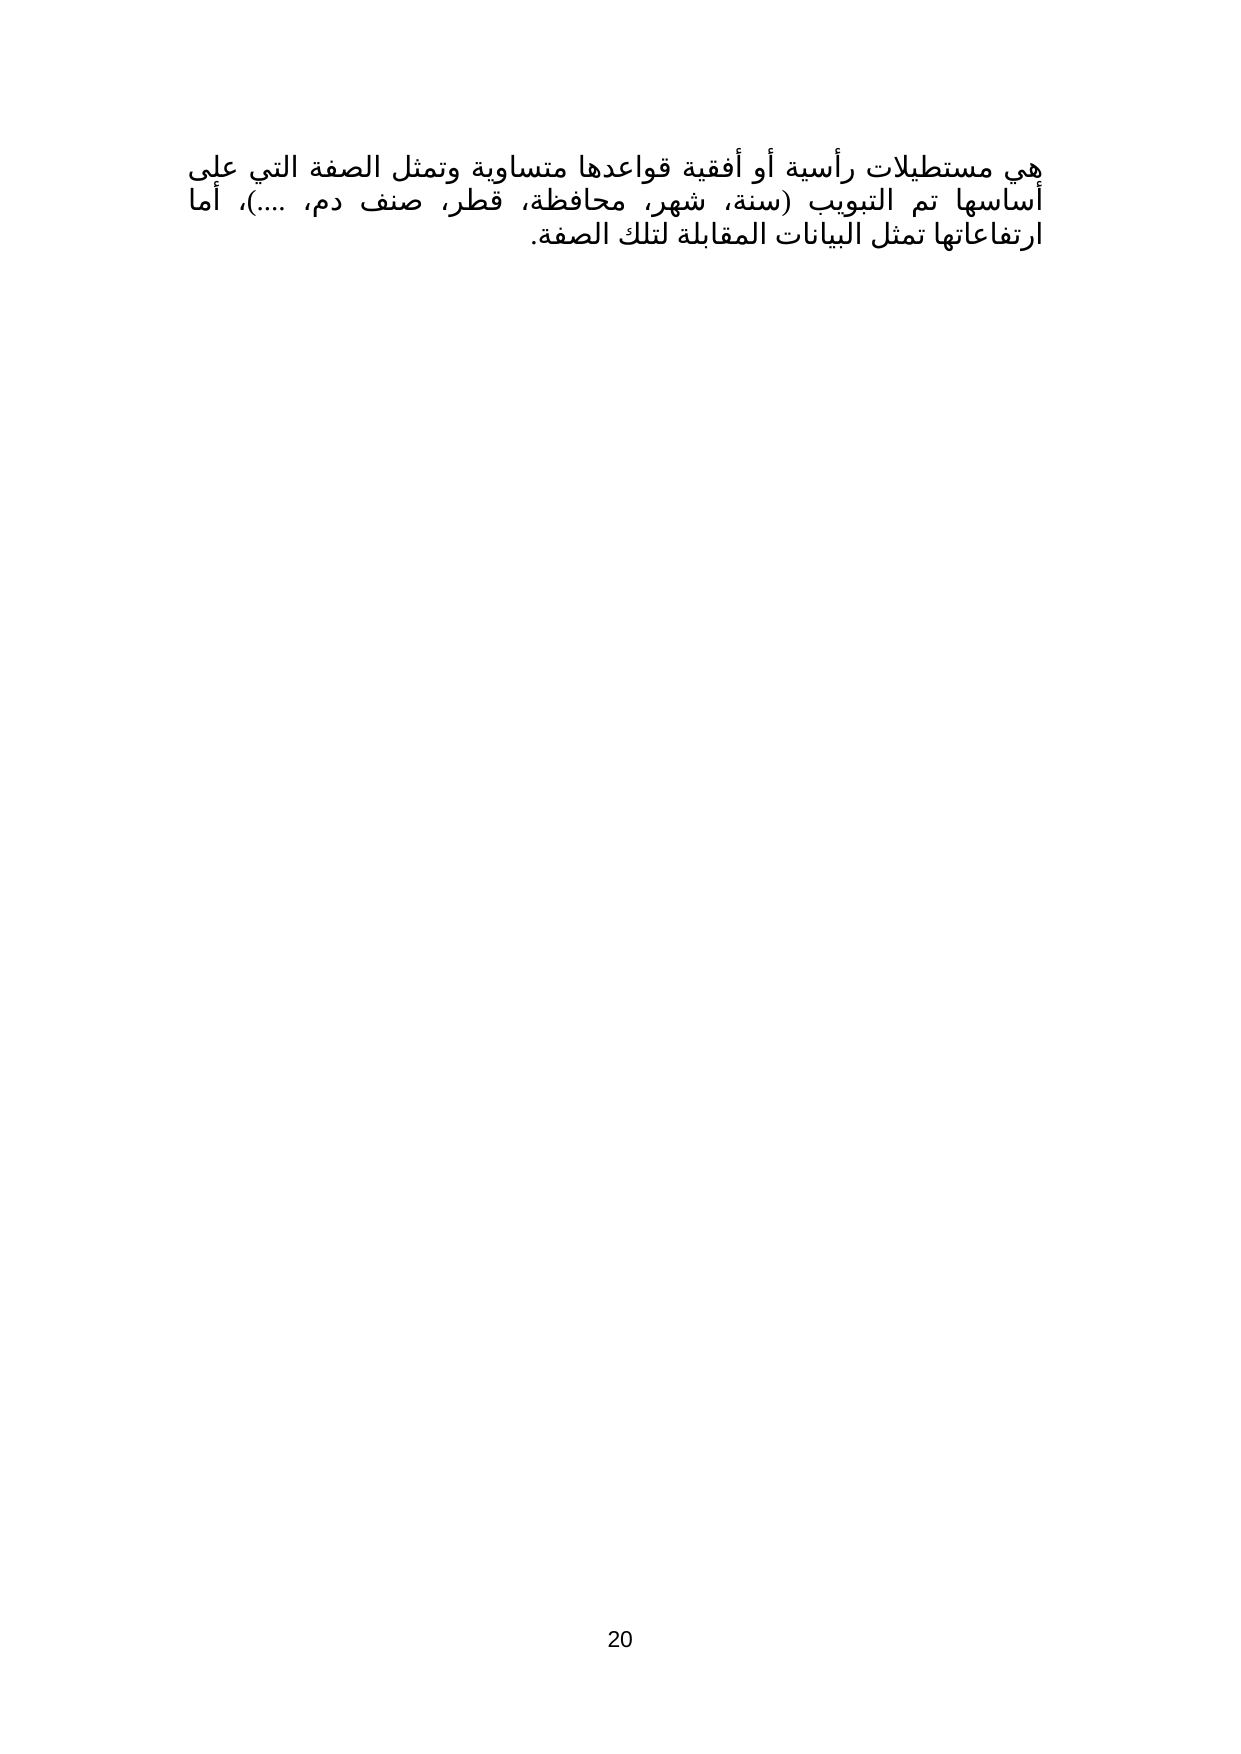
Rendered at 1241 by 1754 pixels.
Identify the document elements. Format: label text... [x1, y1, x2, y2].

text هي مستطيلات رأسية أو أفقية قواعدها متساوية وتمثل الصفة التي على أساسها تم التبويب (سنة، شهر، محافظة، قطر، صنف دم، ....)، أما ارتفاعاتها تمثل البيانات المقابلة لتلك الصفة. [187, 150, 1044, 251]
